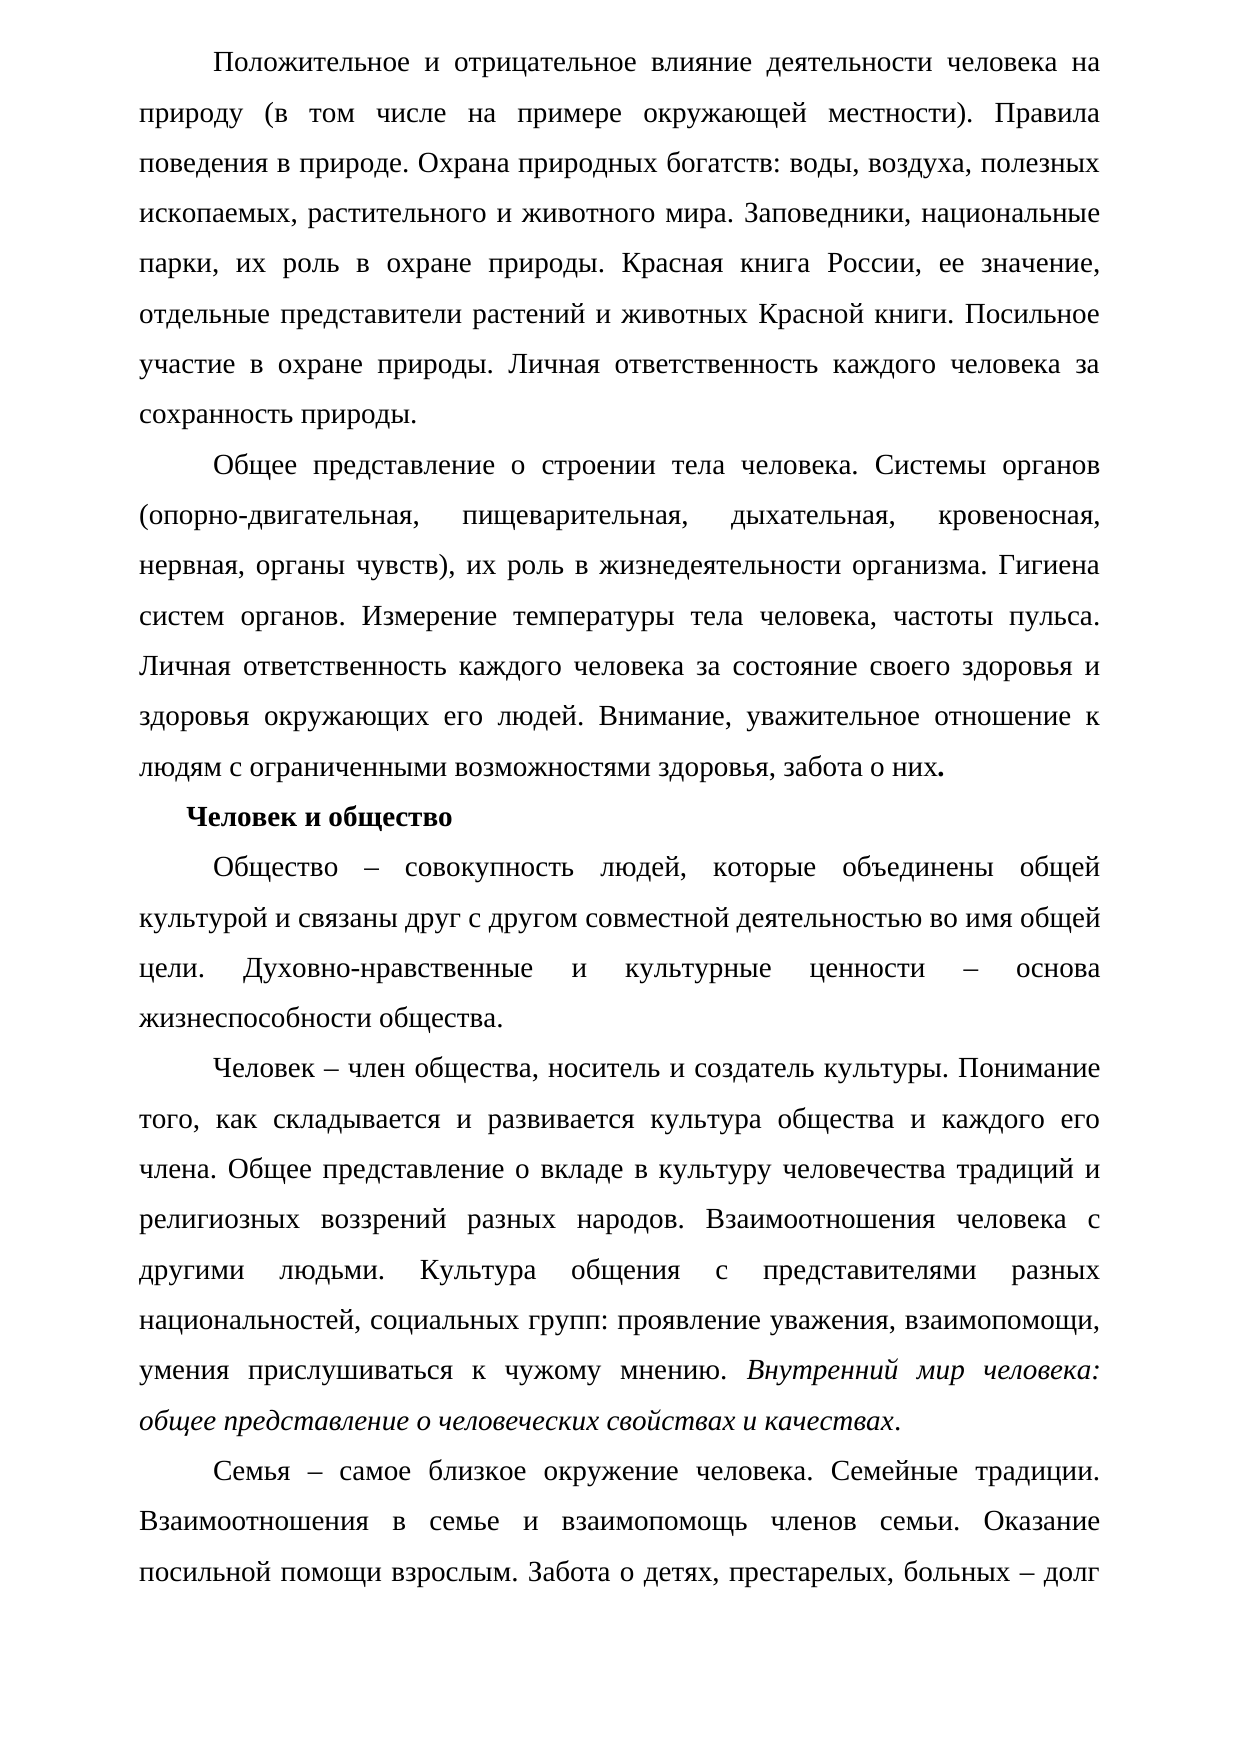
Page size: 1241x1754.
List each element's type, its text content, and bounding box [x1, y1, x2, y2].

text Общество – совокупность людей, которые объединены общей культурой и связаны друг с другом совместной деятельностью во имя общей цели. Духовно-нравственные и культурные ценности – основа жизнеспособности общества. [139, 849, 1101, 1034]
text Общее представление о строении тела человека. Системы органов (опорно-двигательная, пищеварительная, дыхательная, кровеносная, нервная, органы чувств), их роль в жизнедеятельности организма. Гигиена систем органов. Измерение температуры тела человека, частоты пульса. Личная ответственность каждого человека за состояние своего здоровья и здоровья окружающих его людей. Внимание, уважительное отношение к людям с ограниченными возможностями здоровья, забота о них. [139, 447, 1101, 782]
text Человек и общество [139, 799, 1101, 833]
text Положительное и отрицательное влияние деятельности человека на природу (в том числе на примере окружающей местности). Правила поведения в природе. Охрана природных богатств: воды, воздуха, полезных ископаемых, растительного и животного мира. Заповедники, национальные парки, их роль в охране природы. Красная книга России, ее значение, отдельные представители растений и животных Красной книги. Посильное участие в охране природы. Личная ответственность каждого человека за сохранность природы. [139, 44, 1101, 430]
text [139, 1453, 1101, 1587]
text Человек – член общества, носитель и создатель культуры. Понимание того, как складывается и развивается культура общества и каждого его члена. Общее представление о вкладе в культуру человечества традиций и религиозных воззрений разных народов. Взаимоотношения человека с другими людьми. Культура общения с представителями разных национальностей, социальных групп: проявление уважения, взаимопомощи, умения прислушиваться к чужому мнению. Внутренний мир человека: общее представление о человеческих свойствах и качествах. [139, 1051, 1101, 1436]
